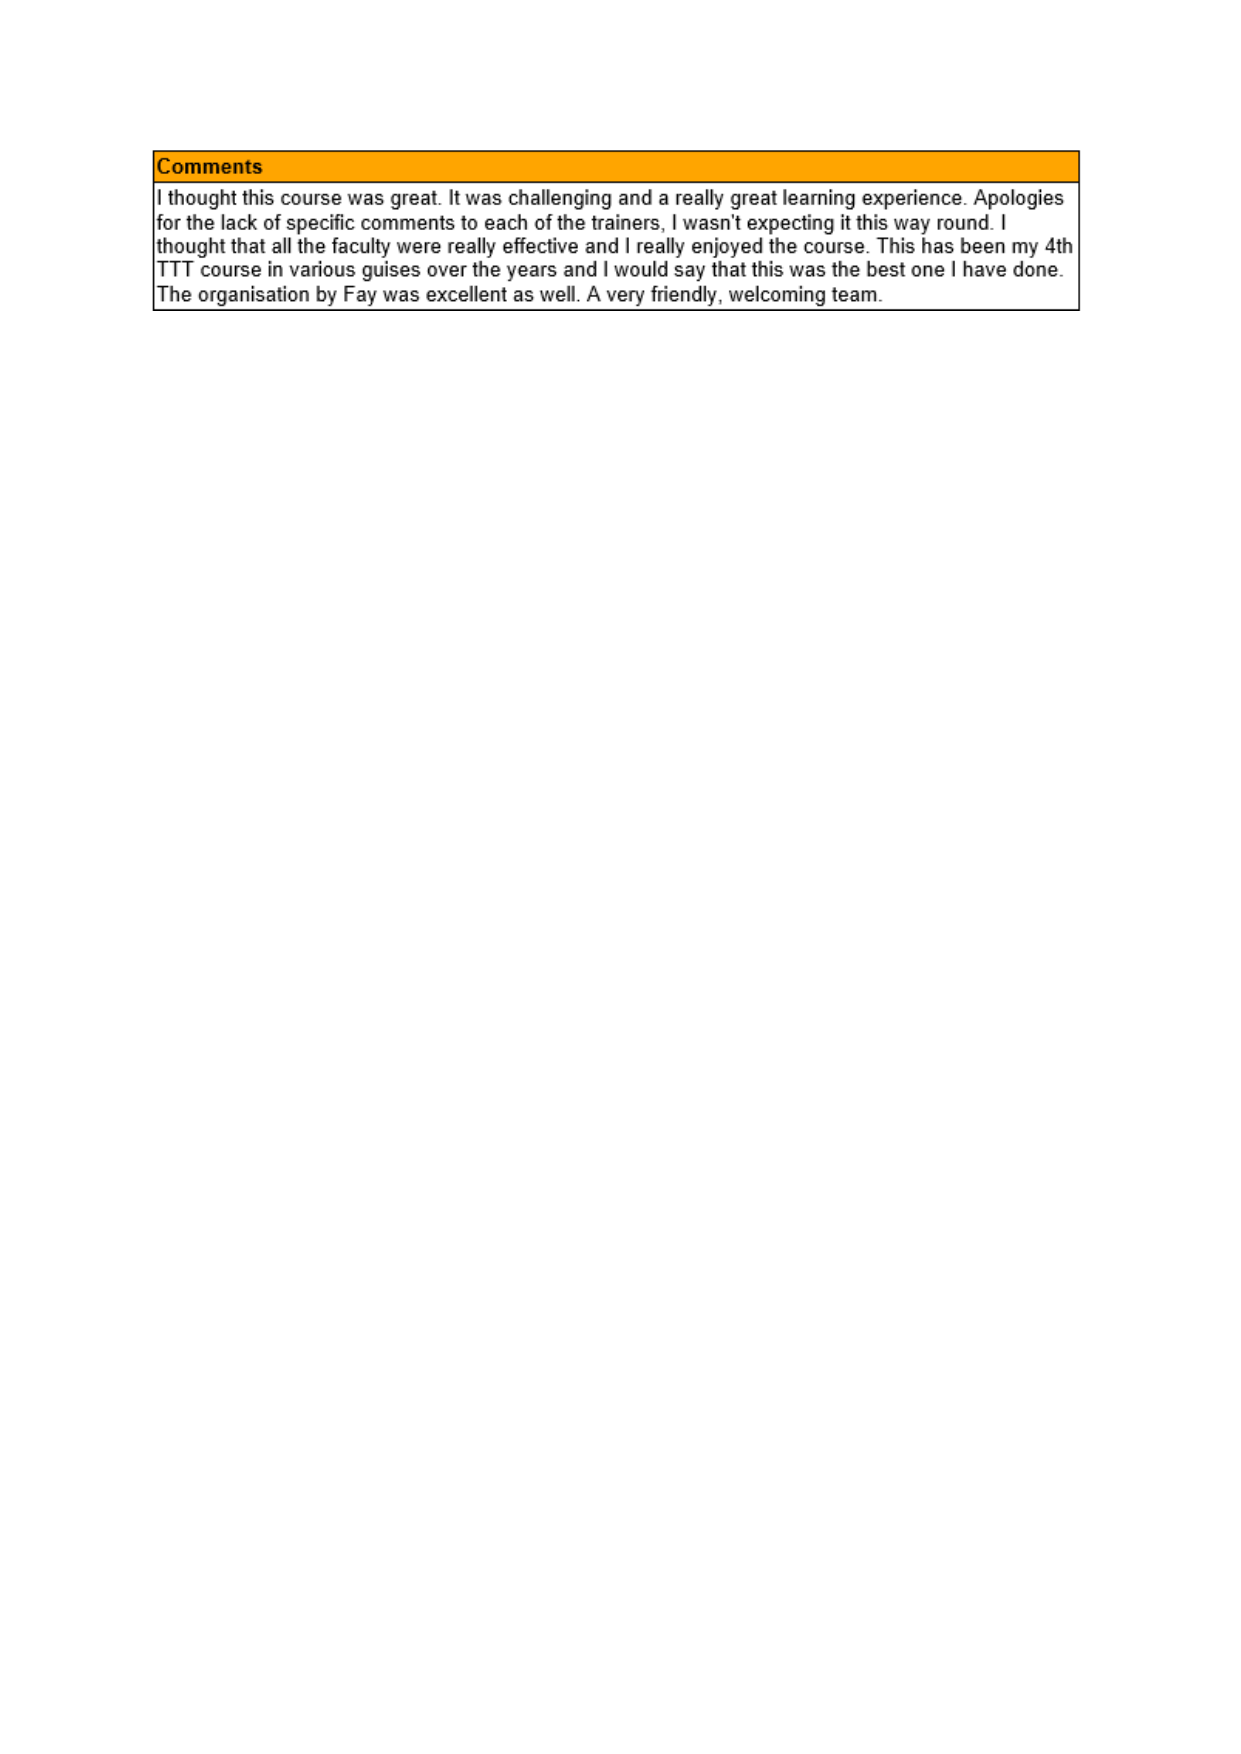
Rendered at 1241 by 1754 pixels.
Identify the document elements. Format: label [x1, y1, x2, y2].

picture [150, 150, 1091, 311]
